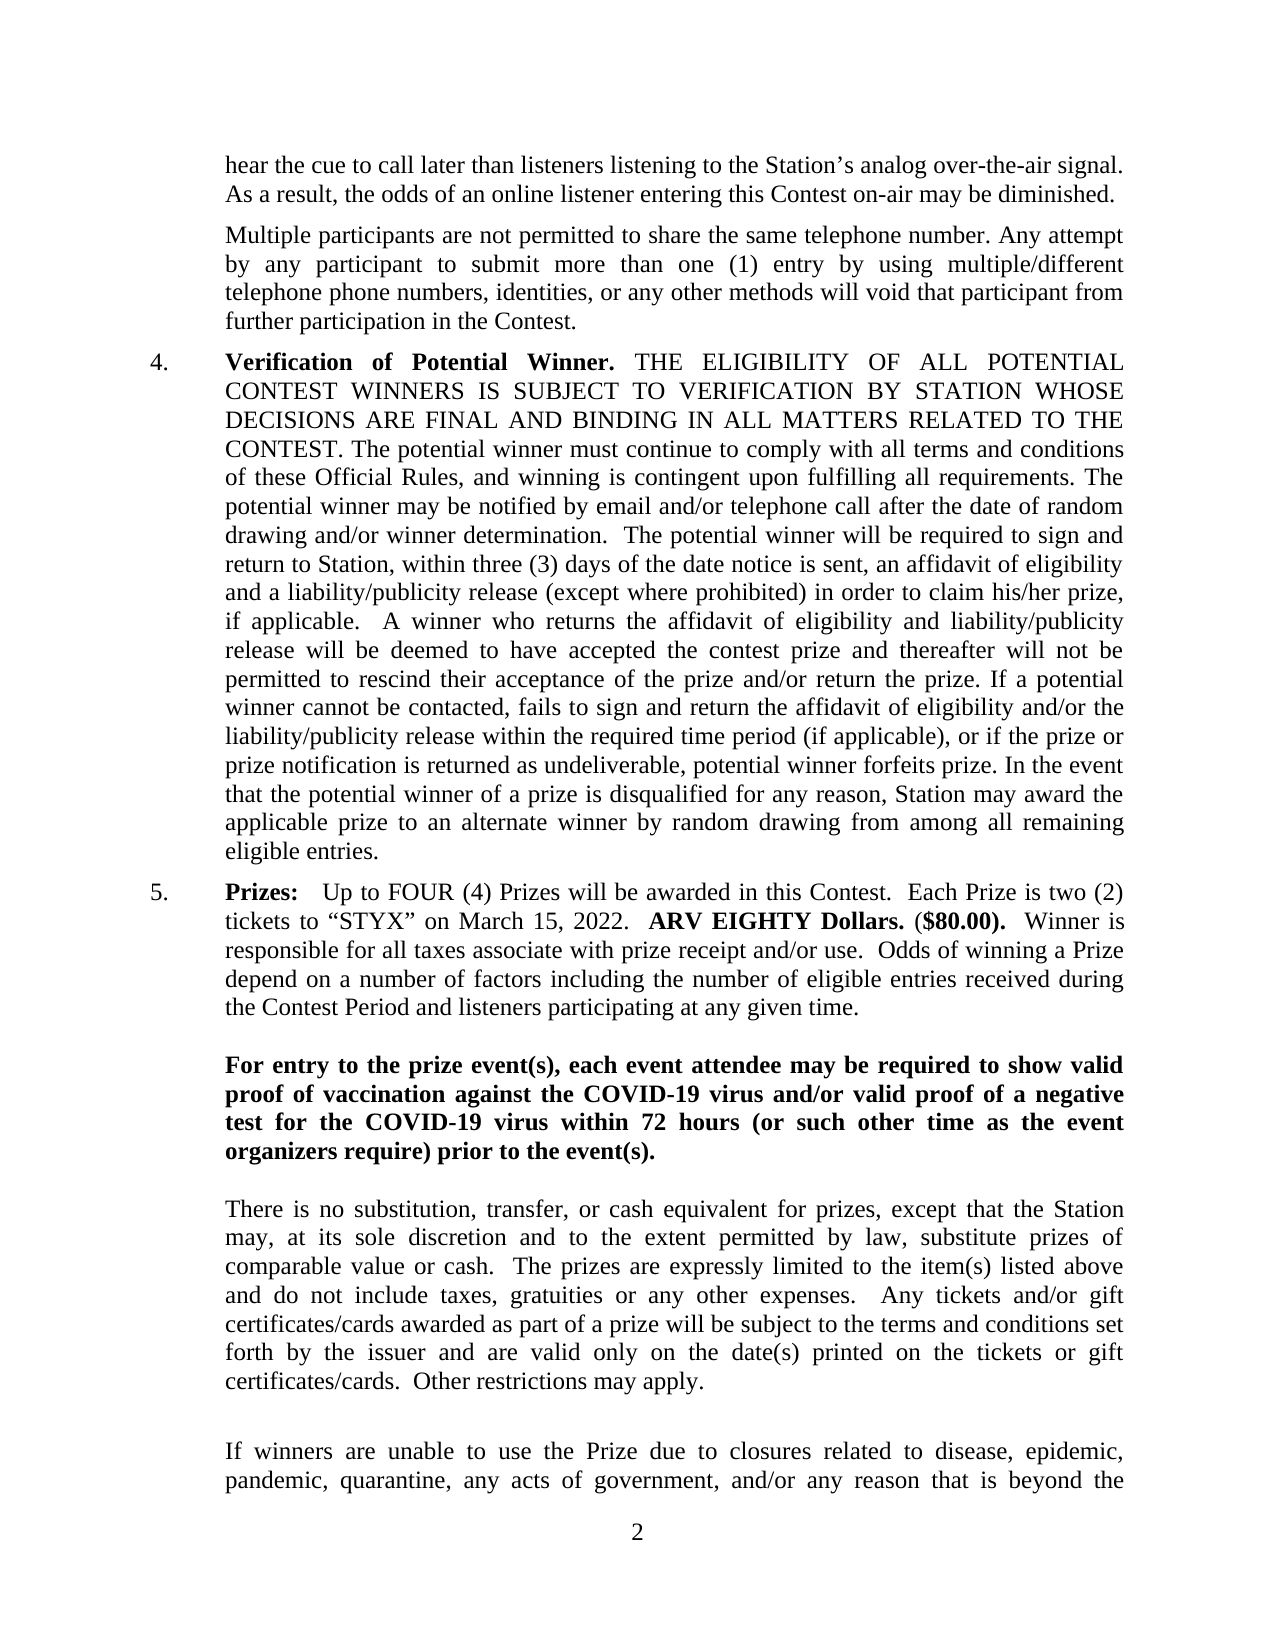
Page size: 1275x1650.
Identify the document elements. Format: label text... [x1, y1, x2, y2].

list Verification of Potential Winner. THE ELIGIBILITY OF ALL POTENTIAL CONTEST WINNERS IS SUBJECT TO VERIFICATION BY STATION WHOSE DECISIONS ARE FINAL AND BINDING IN ALL MATTERS RELATED TO THE CONTEST. The potential winner must continue to comply with all terms and conditions of these Official Rules, and winning is contingent upon fulfilling all requirements. The potential winner may be notified by email and/or telephone call after the date of random drawing and/or winner determination. The potential winner will be required to sign and return to Station, within three (3) days of the date notice is sent, an affidavit of eligibility and a liability/publicity release (except where prohibited) in order to claim his/her prize, if applicable. A winner who returns the affidavit of eligibility and liability/publicity release will be deemed to have accepted the contest prize and thereafter will not be permitted to rescind their acceptance of the prize and/or return the prize. If a potential winner cannot be contacted, fails to sign and return the affidavit of eligibility and/or the liability/publicity release within the required time period (if applicable), or if the prize or prize notification is returned as undeliverable, potential winner forfeits prize. In the event that the potential winner of a prize is disqualified for any reason, Station may award the applicable prize to an alternate winner by random drawing from among all remaining eligible entries. [150, 347, 1125, 865]
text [225, 1436, 1125, 1494]
list There is no substitution, transfer, or cash equivalent for prizes, except that the Station may, at its sole discretion and to the extent permitted by law, substitute prizes of comparable value or cash. The prizes are expressly limited to the item(s) listed above and do not include taxes, gratuities or any other expenses. Any tickets and/or gift certificates/cards awarded as part of a prize will be subject to the terms and conditions set forth by the issuer and are valid only on the date(s) printed on the tickets or gift certificates/cards. Other restrictions may apply. [225, 1194, 1125, 1395]
text Multiple participants are not permitted to share the same telephone number. Any attempt by any participant to submit more than one (1) entry by using multiple/different telephone phone numbers, identities, or any other methods will void that participant from further participation in the Contest. [225, 220, 1125, 335]
list Prizes: Up to FOUR (4) Prizes will be awarded in this Contest. Each Prize is two (2) tickets to “STYX” on March 15, 2022. ARV EIGHTY Dollars. ($80.00). Winner is responsible for all taxes associate with prize receipt and/or use. Odds of winning a Prize depend on a number of factors including the number of eligible entries received during the Contest Period and listeners participating at any given time. [150, 877, 1125, 1021]
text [225, 150, 1125, 207]
list For entry to the prize event(s), each event attendee may be required to show valid proof of vaccination against the COVID-19 virus and/or valid proof of a negative test for the COVID-19 virus within 72 hours (or such other time as the event organizers require) prior to the event(s). [225, 1050, 1125, 1165]
